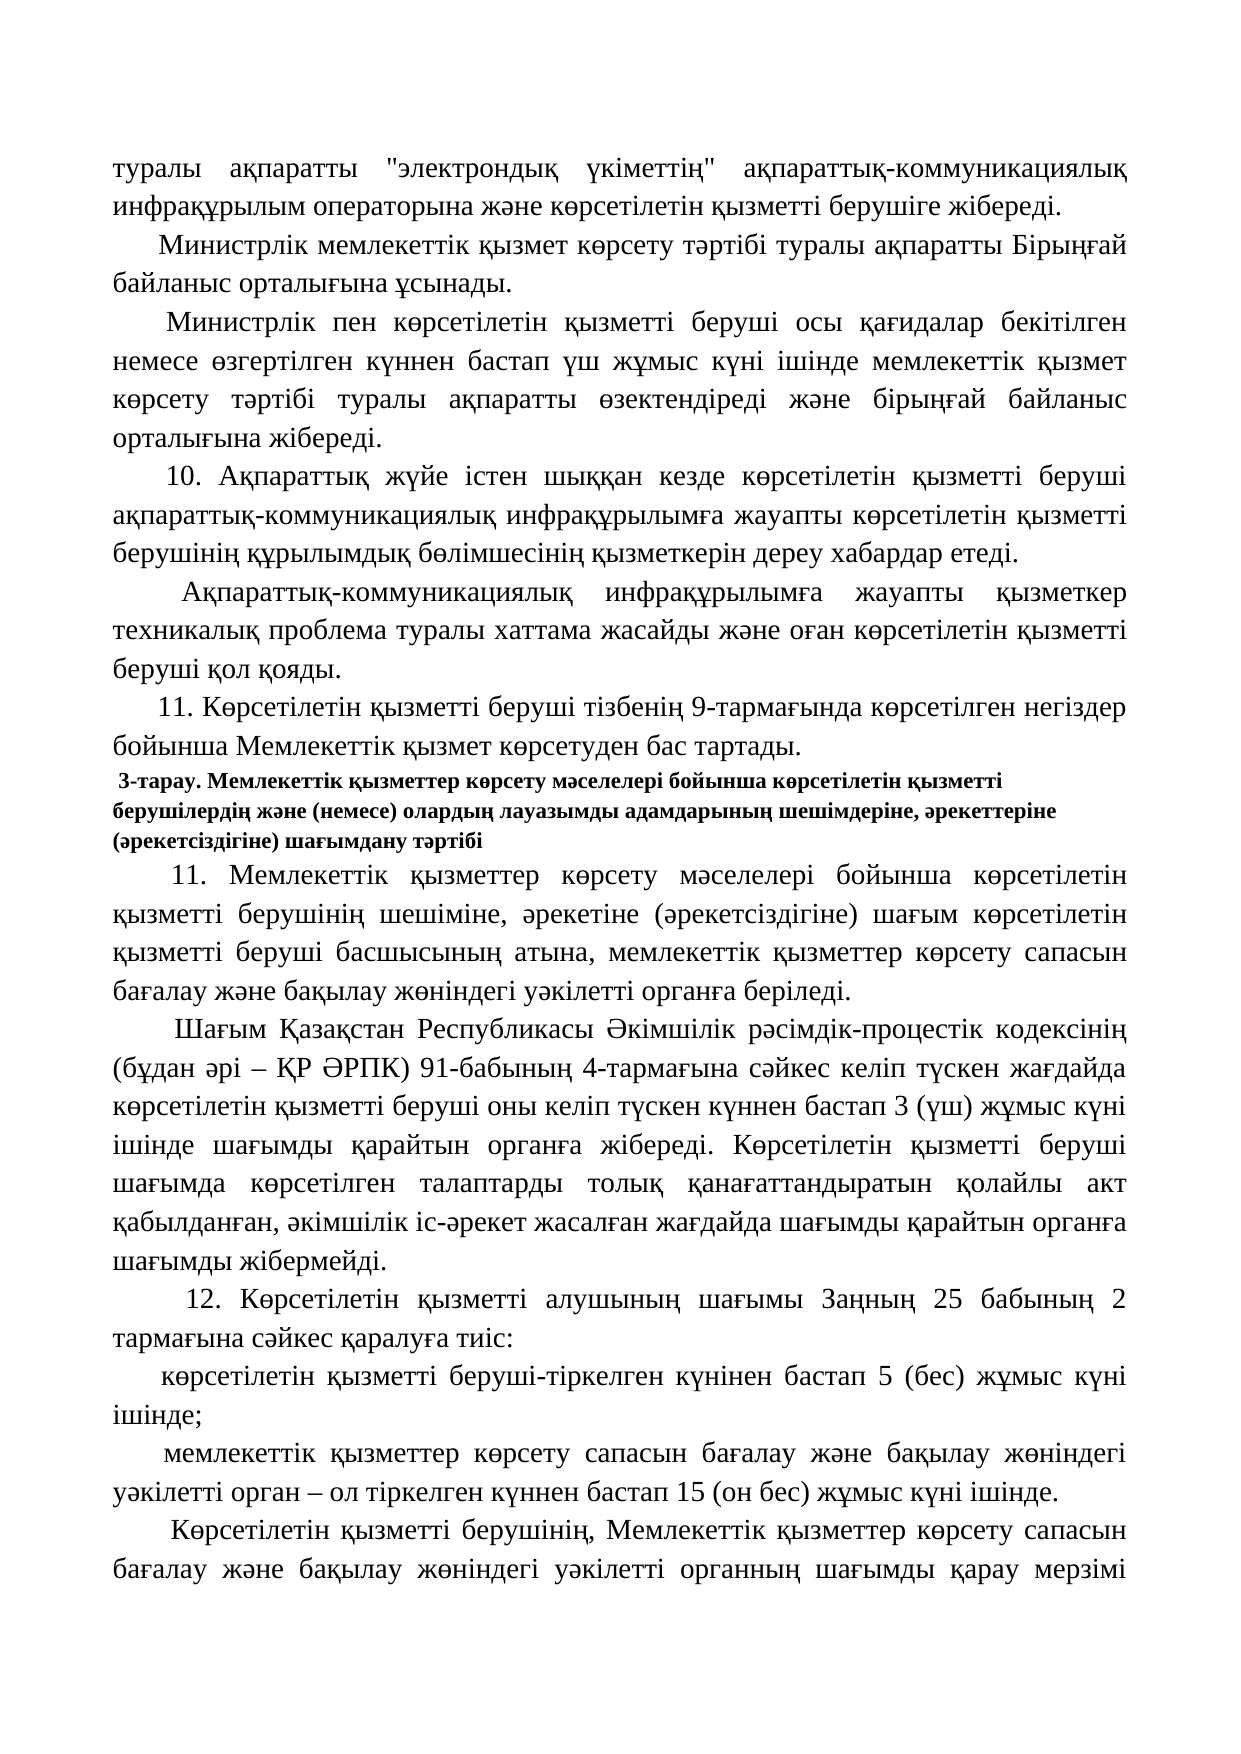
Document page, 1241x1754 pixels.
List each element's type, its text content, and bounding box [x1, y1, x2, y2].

text 3-тарау. Мемлекеттік қызметтер көрсету мәселелері бойынша көрсетілетін қызметті берушілердің және (немесе) олардың лауазымды адамдарының шешімдеріне, әрекеттеріне (әрекетсіздігіне) шағымдану тәртібі [112, 767, 1128, 853]
text 11. Мемлекеттік қызметтер көрсету мәселелері бойынша көрсетілетін қызметті берушінің шешіміне, әрекетіне (әрекетсіздігіне) шағым көрсетілетін қызметті беруші басшысының атына, мемлекеттік қызметтер көрсету сапасын бағалау және бақылау жөніндегі уәкілетті органға беріледі. [112, 857, 1128, 1006]
text Ақпараттық-коммуникациялық инфрақұрылымға жауапты қызметкер техникалық проблема туралы хаттама жасайды және оған көрсетілетін қызметті беруші қол қояды. [112, 574, 1128, 684]
text Шағым Қазақстан Республикасы Әкімшілік рәсімдік-процестік кодексінің (бұдан әрі – ҚР ӘРПК) 91-бабының 4-тармағына сәйкес келіп түскен жағдайда көрсетілетін қызметті беруші оны келіп түскен күннен бастап 3 (үш) жұмыс күні ішінде шағымды қарайтын органға жібереді. Көрсетілетін қызметті беруші шағымда көрсетілген талаптарды толық қанағаттандыратын қолайлы акт қабылданған, әкімшілік іс-әрекет жасалған жағдайда шағымды қарайтын органға шағымды жібермейді. [112, 1011, 1128, 1276]
text 12. Көрсетілетін қызметті алушының шағымы Заңның 25 бабының 2 тармағына сәйкес қаралуға тиіс: [112, 1281, 1128, 1353]
text мемлекеттік қызметтер көрсету сапасын бағалау және бақылау жөніндегі уәкілетті орган – ол тіркелген күннен бастап 15 (он бес) жұмыс күні ішінде. [112, 1435, 1128, 1507]
text Министрлік пен көрсетілетін қызметті беруші осы қағидалар бекітілген немесе өзгертілген күннен бастап үш жұмыс күні ішінде мемлекеттік қызмет көрсету тәртібі туралы ақпаратты өзектендіреді және бірыңғай байланыс орталығына жібереді. [112, 304, 1128, 453]
text 10. Ақпараттық жүйе істен шыққан кезде көрсетілетін қызметті беруші ақпараттық-коммуникациялық инфрақұрылымға жауапты көрсетілетін қызметті берушінің құрылымдық бөлімшесінің қызметкерін дереу хабардар етеді. [112, 458, 1128, 569]
text көрсетілетін қызметті беруші-тіркелген күнінен бастап 5 (бес) жұмыс күні ішінде; [112, 1358, 1128, 1430]
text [112, 1512, 1128, 1584]
text Министрлік мемлекеттік қызмет көрсету тәртібі туралы ақпаратты Бірыңғай байланыс орталығына ұсынады. [112, 227, 1128, 299]
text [112, 150, 1128, 222]
text 11. Көрсетілетін қызметті беруші тізбенің 9-тармағында көрсетілген негіздер бойынша Мемлекеттік қызмет көрсетуден бас тартады. [112, 689, 1128, 762]
